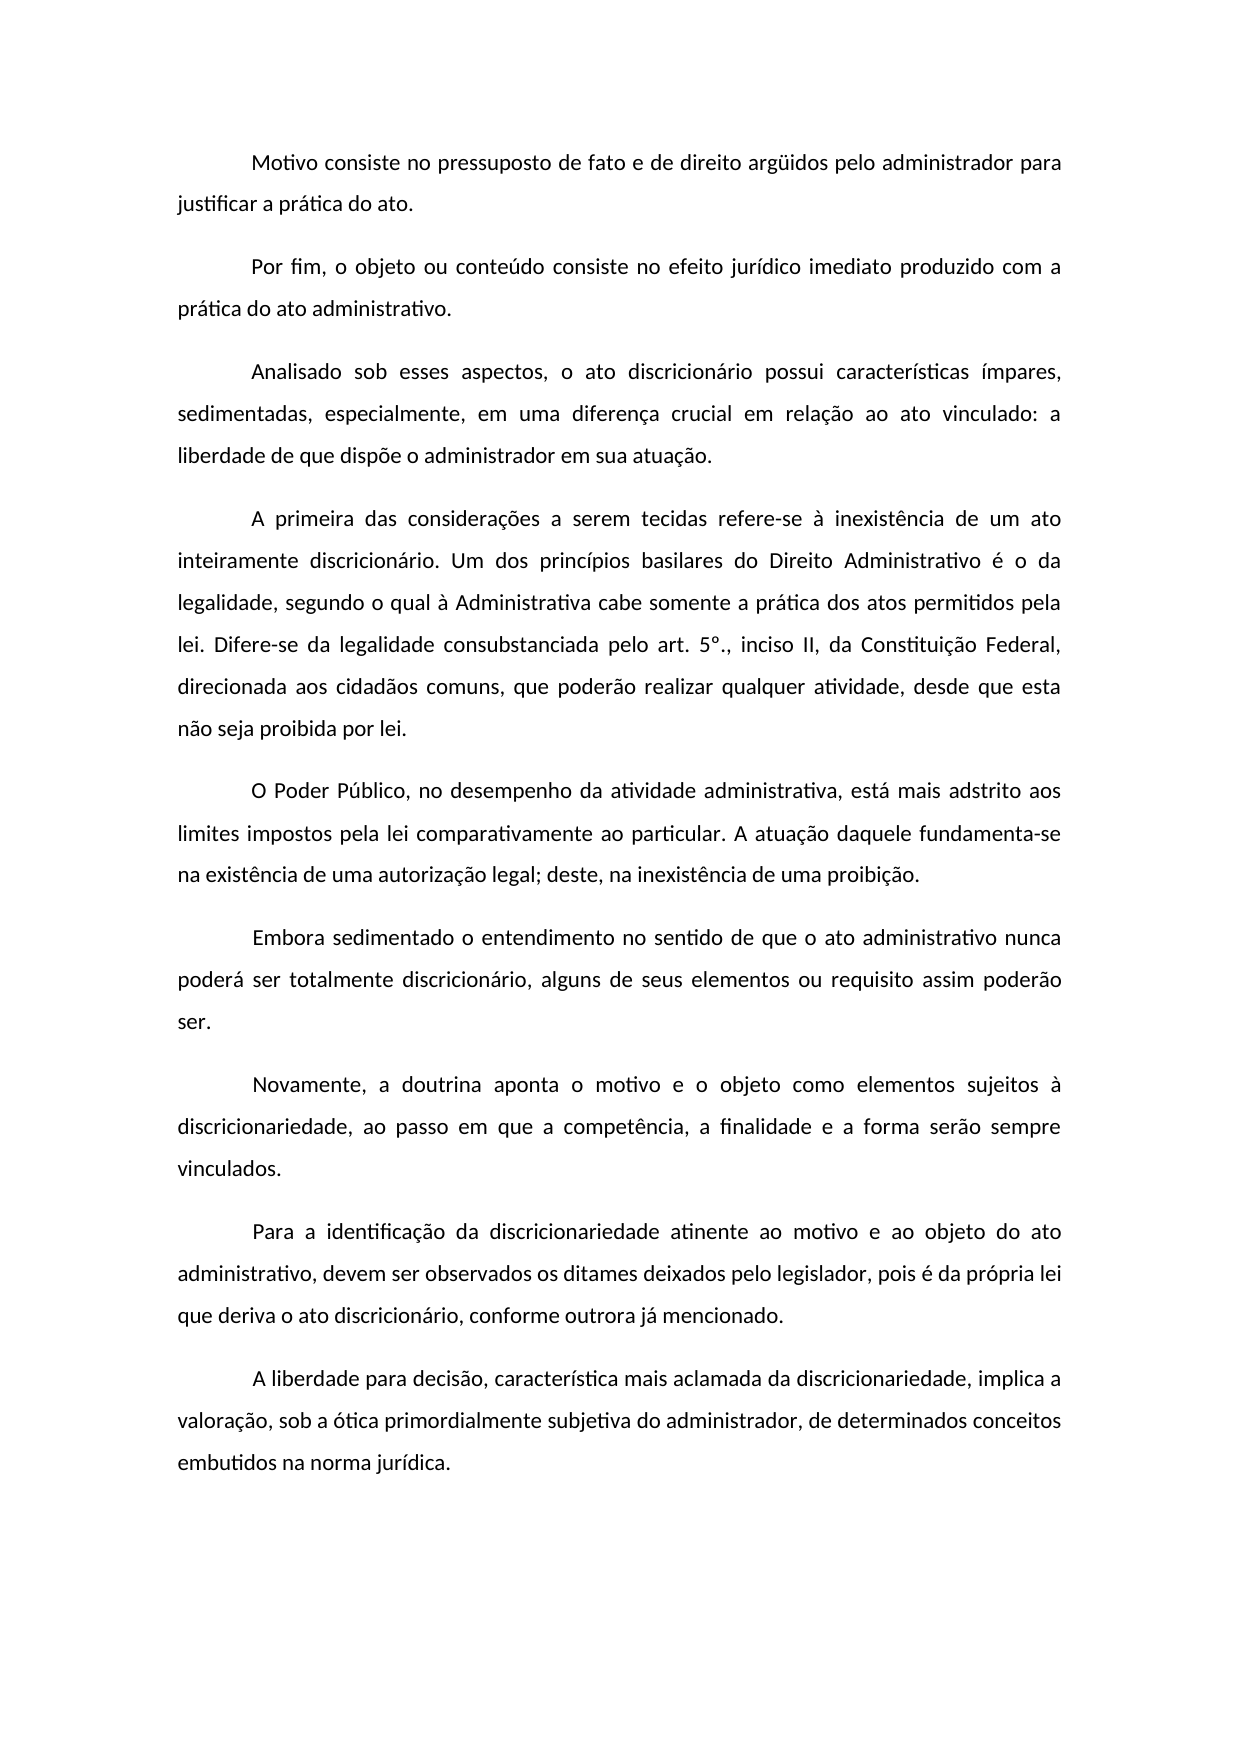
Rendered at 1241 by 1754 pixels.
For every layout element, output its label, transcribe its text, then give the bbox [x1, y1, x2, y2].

text Por fim, o objeto ou conteúdo consiste no efeito jurídico imediato produzido com a prática do ato administrativo. [177, 252, 1063, 322]
text O Poder Público, no desempenho da atividade administrativa, está mais adstrito aos limites impostos pela lei comparativamente ao particular. A atuação daquele fundamenta-se na existência de uma autorização legal; deste, na inexistência de uma proibição. [177, 777, 1063, 889]
text A liberdade para decisão, característica mais aclamada da discricionariedade, implica a valoração, sob a ótica primordialmente subjetiva do administrador, de determinados conceitos embutidos na norma jurídica. [177, 1364, 1063, 1476]
text A primeira das considerações a serem tecidas refere-se à inexistência de um ato inteiramente discricionário. Um dos princípios basilares do Direito Administrativo é o da legalidade, segundo o qual à Administrativa cabe somente a prática dos atos permitidos pela lei. Difere-se da legalidade consubstanciada pelo art. 5º., inciso II, da Constituição Federal, direcionada aos cidadãos comuns, que poderão realizar qualquer atividade, desde que esta não seja proibida por lei. [177, 504, 1063, 742]
text Analisado sob esses aspectos, o ato discricionário possui características ímpares, sedimentadas, especialmente, em uma diferença crucial em relação ao ato vinculado: a liberdade de que dispõe o administrador em sua atuação. [177, 357, 1063, 469]
text Novamente, a doutrina aponta o motivo e o objeto como elementos sujeitos à discricionariedade, ao passo em que a competência, a finalidade e a forma serão sempre vinculados. [177, 1070, 1063, 1182]
text Embora sedimentado o entendimento no sentido de que o ato administrativo nunca poderá ser totalmente discricionário, alguns de seus elementos ou requisito assim poderão ser. [177, 923, 1063, 1035]
text Motivo consiste no pressuposto de fato e de direito argüidos pelo administrador para justificar a prática do ato. [177, 148, 1063, 218]
text Para a identificação da discricionariedade atinente ao motivo e ao objeto do ato administrativo, devem ser observados os ditames deixados pelo legislador, pois é da própria lei que deriva o ato discricionário, conforme outrora já mencionado. [177, 1217, 1063, 1329]
